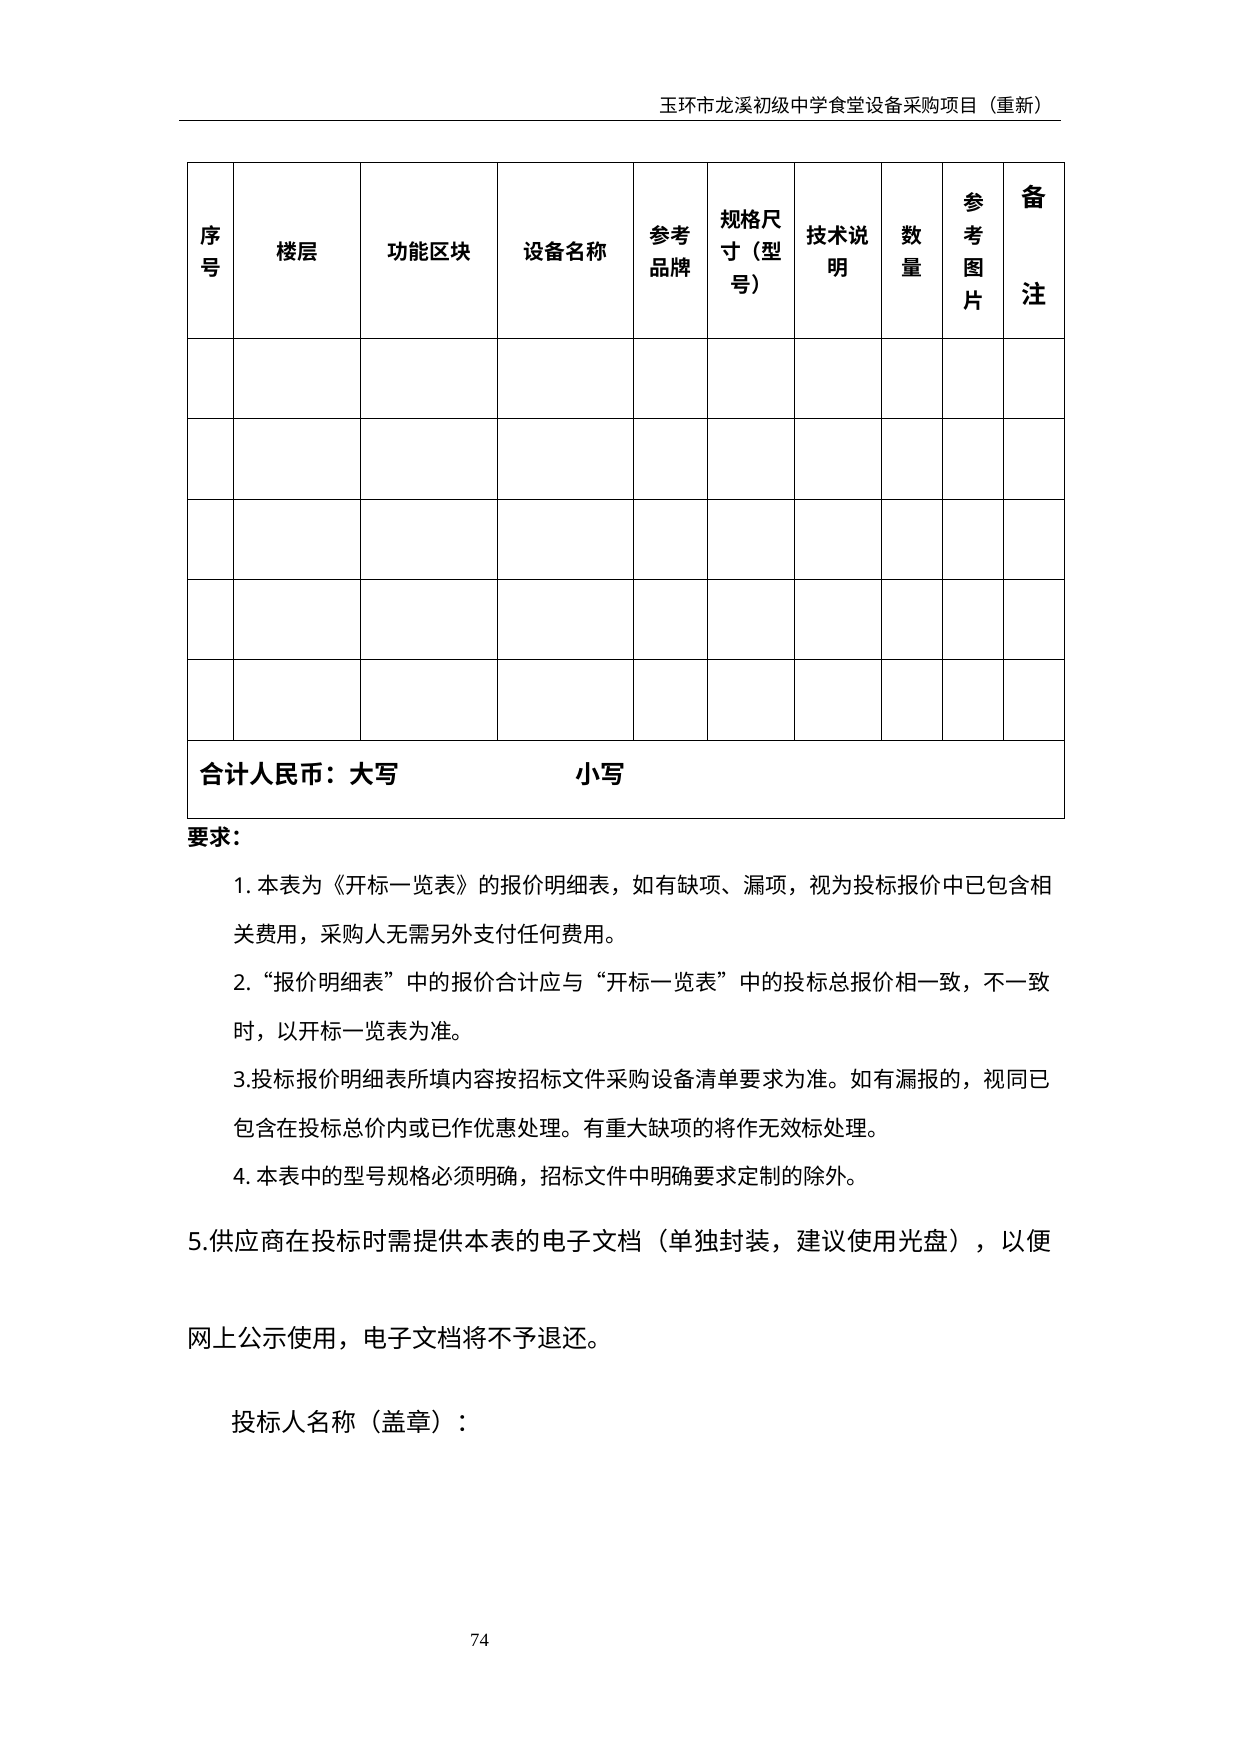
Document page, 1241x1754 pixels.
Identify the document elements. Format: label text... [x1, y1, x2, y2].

table_header 参考图片 [943, 163, 1003, 338]
table_cell [882, 339, 942, 418]
table_cell [795, 500, 881, 579]
table_cell [188, 500, 233, 579]
table_header 规格尺寸（型号） [708, 163, 794, 338]
table_cell [361, 419, 497, 499]
table_cell [188, 339, 233, 418]
text 4. 本表中的型号规格必须明确，招标文件中明确要求定制的除外。 [233, 1159, 1053, 1191]
table_cell [795, 660, 881, 739]
table_header 设备名称 [498, 163, 633, 338]
table_cell [634, 339, 707, 418]
table_cell [1004, 419, 1064, 499]
table_cell [1004, 580, 1064, 659]
text 5.供应商在投标时需提供本表的电子文档（单独封装，建议使用光盘），以便网上公示使用，电子文档将不予退还。 [187, 1207, 1053, 1369]
table_cell [1004, 339, 1064, 418]
table_cell [234, 660, 360, 739]
table_cell [498, 500, 633, 579]
table_cell [498, 660, 633, 739]
table_cell [234, 339, 360, 418]
table_cell 合计人民币：大写 小写 [188, 741, 1064, 818]
table_header 参考品牌 [634, 163, 707, 338]
table_cell [795, 419, 881, 499]
table_cell [498, 580, 633, 659]
table_cell [943, 580, 1003, 659]
table_cell [943, 339, 1003, 418]
table_header 序号 [188, 163, 233, 338]
table_cell [882, 500, 942, 579]
table_cell [795, 580, 881, 659]
table_cell [882, 660, 942, 739]
table_cell [708, 419, 794, 499]
text 1. 本表为《开标一览表》的报价明细表，如有缺项、漏项，视为投标报价中已包含相关费用，采购人无需另外支付任何费用。 [233, 867, 1053, 949]
table_cell [361, 339, 497, 418]
table_cell [708, 660, 794, 739]
table_header 楼层 [234, 163, 360, 338]
table_cell [882, 580, 942, 659]
table_cell [708, 580, 794, 659]
table_header 备注 [1004, 163, 1064, 338]
table_cell [234, 500, 360, 579]
table_cell [708, 500, 794, 579]
table_cell [1004, 500, 1064, 579]
table_cell [634, 660, 707, 739]
text 要求： [187, 819, 1053, 852]
table_cell [708, 339, 794, 418]
table_cell [1004, 660, 1064, 739]
table_cell [498, 419, 633, 499]
table_header 数量 [882, 163, 942, 338]
table_cell [882, 419, 942, 499]
table_cell [361, 580, 497, 659]
table_cell [943, 419, 1003, 499]
table_cell [361, 660, 497, 739]
table_cell [795, 339, 881, 418]
table_cell [361, 500, 497, 579]
table_cell [634, 580, 707, 659]
table_cell [634, 500, 707, 579]
table_cell [943, 500, 1003, 579]
table_cell [188, 419, 233, 499]
table_cell [234, 419, 360, 499]
table_cell [188, 660, 233, 739]
table_header 功能区块 [361, 163, 497, 338]
table_cell [498, 339, 633, 418]
table_cell [634, 419, 707, 499]
text 2.“报价明细表”中的报价合计应与“开标一览表”中的投标总报价相一致，不一致时，以开标一览表为准。 [233, 964, 1053, 1046]
text 投标人名称（盖章）： [231, 1388, 1053, 1453]
table_cell [943, 660, 1003, 739]
table_header 技术说明 [795, 163, 881, 338]
table_cell [188, 580, 233, 659]
table_cell [234, 580, 360, 659]
text 3.投标报价明细表所填内容按招标文件采购设备清单要求为准。如有漏报的，视同已包含在投标总价内或已作优惠处理。有重大缺项的将作无效标处理。 [233, 1062, 1053, 1143]
